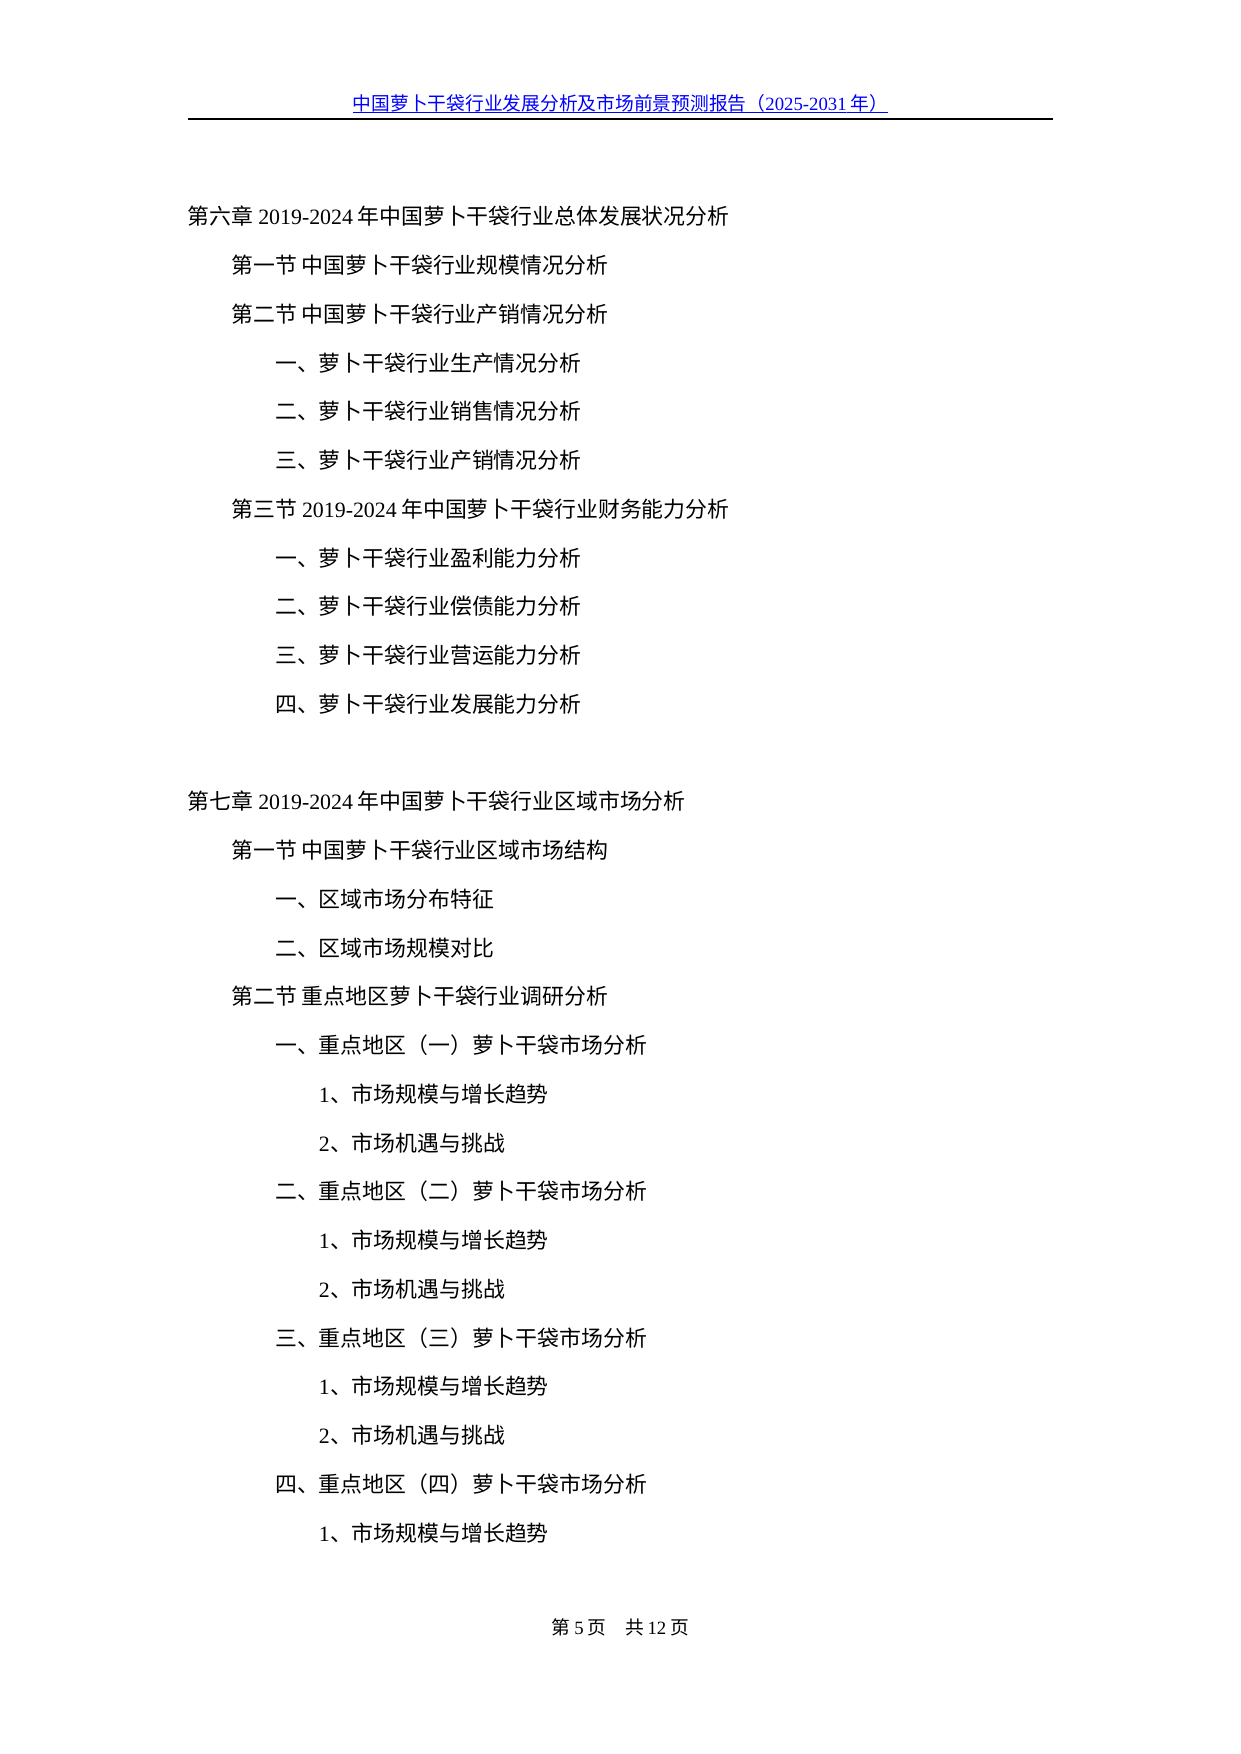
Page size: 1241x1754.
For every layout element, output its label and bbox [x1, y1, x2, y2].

text [187, 150, 1053, 1548]
